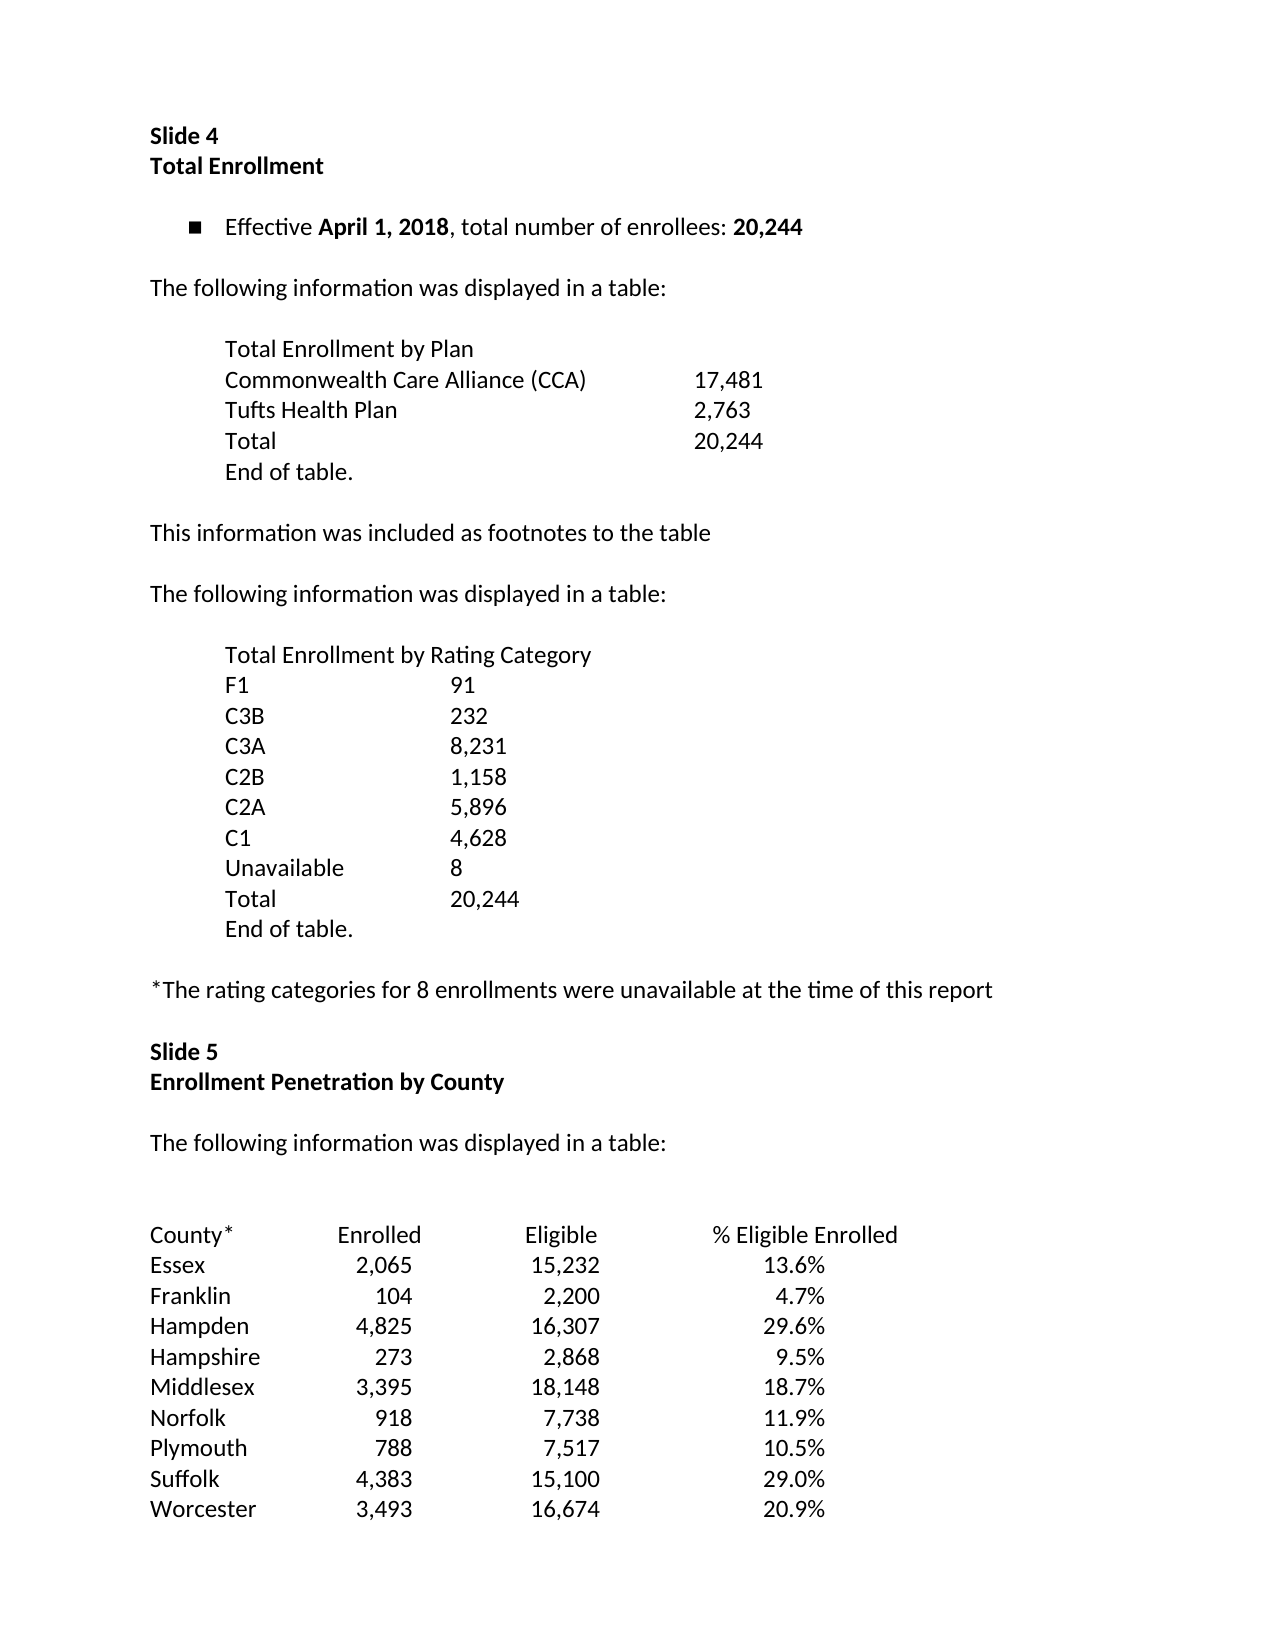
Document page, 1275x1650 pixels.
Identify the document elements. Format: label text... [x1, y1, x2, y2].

text Hampshire 273 2,868 9.5% [150, 1341, 1125, 1371]
text Franklin 104 2,200 4.7% [150, 1280, 1125, 1310]
text Unavailable 8 [225, 852, 1125, 883]
text Total 20,244 [225, 425, 1125, 456]
text End of table. [225, 913, 1125, 944]
text Total Enrollment by Plan [225, 334, 1125, 364]
text Hampden 4,825 16,307 29.6% [150, 1310, 1125, 1341]
text C1 4,628 [225, 822, 1125, 852]
text C3B 232 [225, 700, 1125, 730]
text County* Enrolled Eligible % Eligible Enrolled [150, 1219, 1125, 1249]
text F1 91 [225, 669, 1125, 700]
text Suffolk 4,383 15,100 29.0% [150, 1463, 1125, 1493]
text The following information was displayed in a table: [150, 578, 1125, 608]
text Tufts Health Plan 2,763 [225, 395, 1125, 425]
text C2A 5,896 [225, 791, 1125, 822]
text Middlesex 3,395 18,148 18.7% [150, 1371, 1125, 1402]
text Slide 4 [150, 120, 1125, 151]
text The following information was displayed in a table: [150, 1127, 1125, 1158]
text Commonwealth Care Alliance (CCA) 17,481 [225, 364, 1125, 395]
text Slide 5 [150, 1036, 1125, 1066]
text Worcester 3,493 16,674 20.9% [150, 1493, 1125, 1524]
text The following information was displayed in a table: [150, 273, 1125, 303]
text Plymouth 788 7,517 10.5% [150, 1432, 1125, 1463]
text Total Enrollment by Rating Category [225, 639, 1125, 669]
text Essex 2,065 15,232 13.6% [150, 1249, 1125, 1280]
text Total Enrollment [150, 151, 1125, 181]
text *The rating categories for 8 enrollments were unavailable at the time of this report [150, 974, 1125, 1005]
text C3A 8,231 [225, 730, 1125, 761]
text Norfolk 918 7,738 11.9% [150, 1402, 1125, 1432]
text Total 20,244 [225, 883, 1125, 913]
text C2B 1,158 [225, 761, 1125, 791]
text This information was included as footnotes to the table [150, 517, 1125, 547]
list Effective April 1, 2018, total number of enrollees: 20,244 [187, 212, 1125, 242]
text End of table. [225, 456, 1125, 486]
text Enrollment Penetration by County [150, 1066, 1125, 1097]
